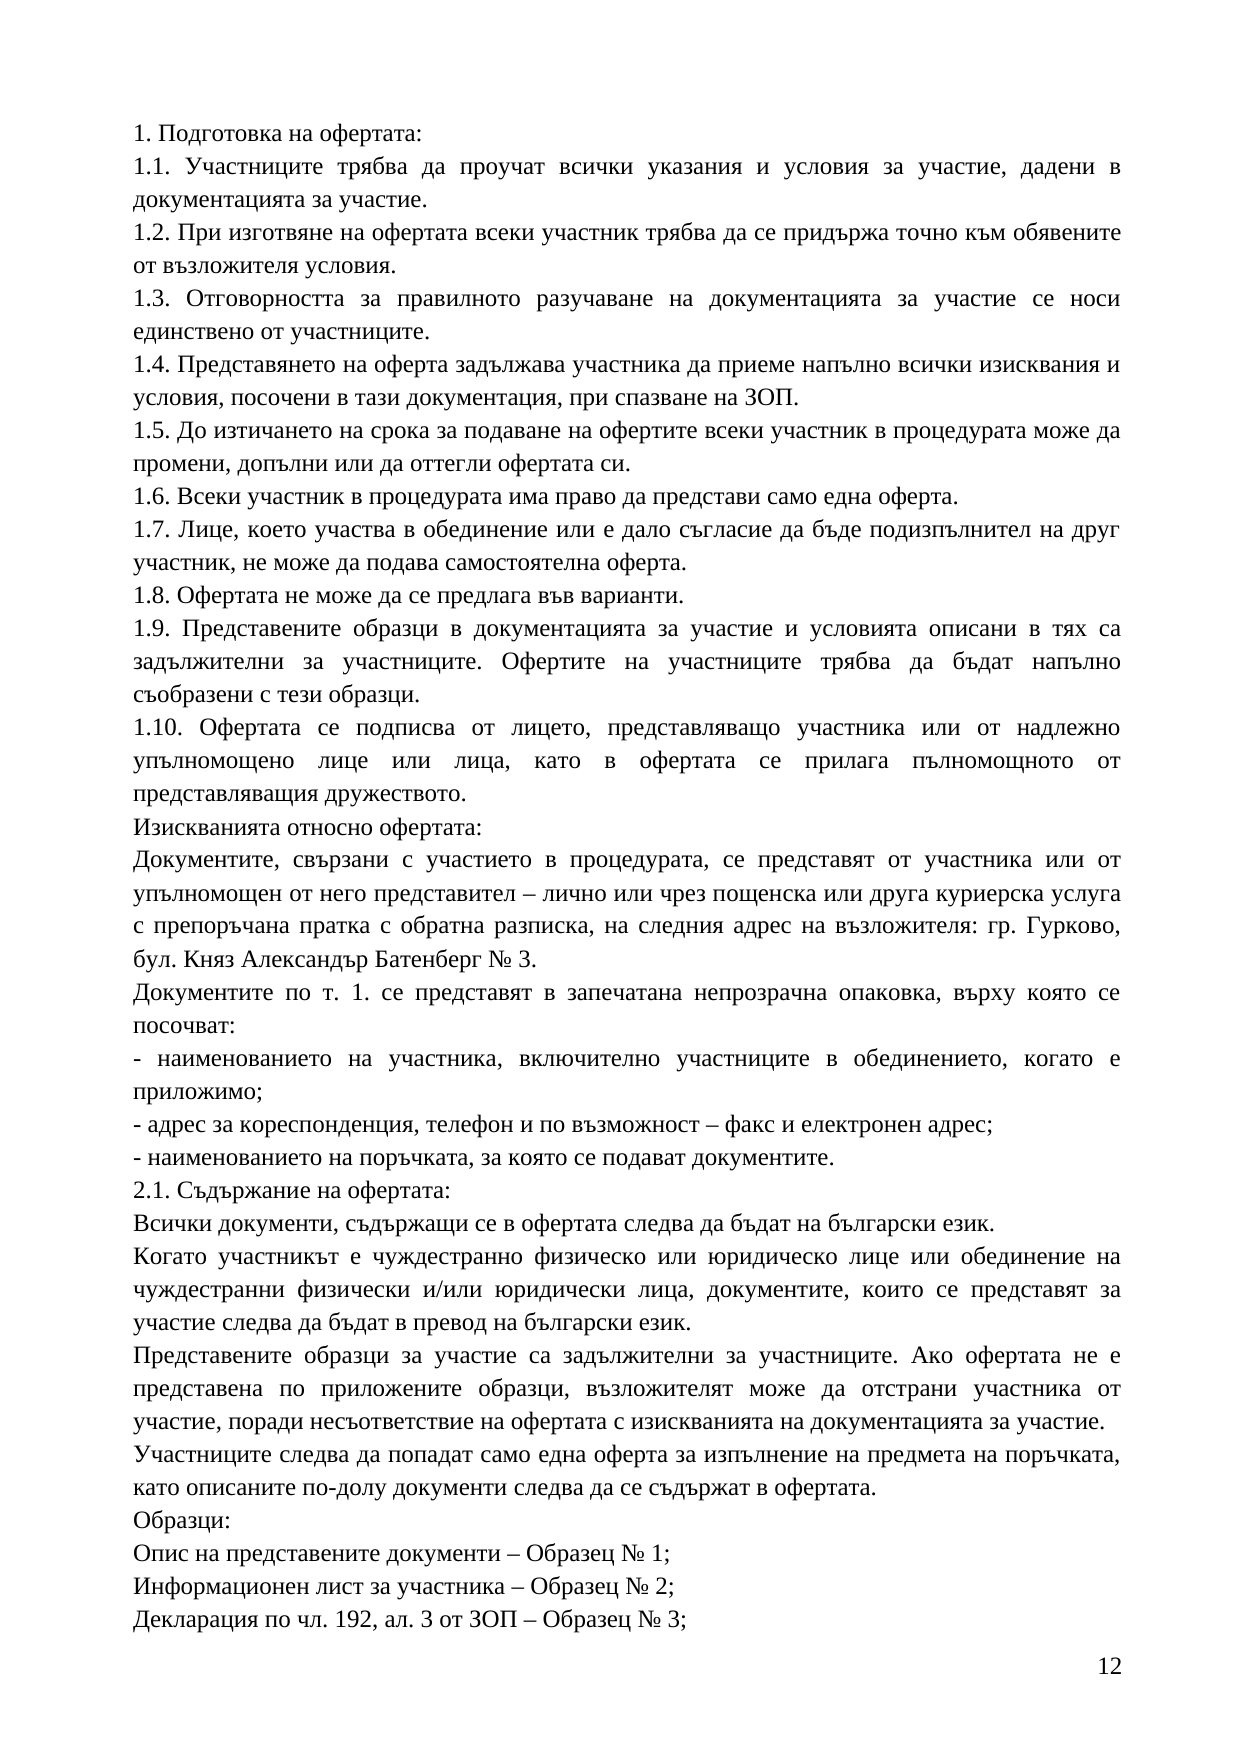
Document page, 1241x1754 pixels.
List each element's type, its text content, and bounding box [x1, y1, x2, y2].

text - адрес за кореспонденция, телефон и по възможност – факс и електронен адрес; [133, 1109, 1122, 1137]
text - наименованието на участника, включително участниците в обединението, когато е приложимо; [133, 1043, 1122, 1104]
text 2.1. Съдържание на офертата: [133, 1175, 1122, 1203]
text 1.3. Отговорността за правилното разучаване на документацията за участие се носи единствено от участниците. [133, 283, 1122, 345]
text Декларация по чл. 192, ал. 3 от ЗОП – Образец № 3; [133, 1604, 1122, 1633]
text Всички документи, съдържащи се в офертата следва да бъдат на български език. [133, 1208, 1122, 1237]
text 1.7. Лице, което участва в обединение или е дало съгласие да бъде подизпълнител на друг участник, не може да подава самостоятелна оферта. [133, 514, 1122, 576]
text Изискванията относно офертата: [133, 812, 1122, 840]
text 1.10. Офертата се подписва от лицето, представляващо участника или от надлежно упълномощено лице или лица, като в офертата се прилага пълномощното от представляващия дружеството. [133, 712, 1122, 807]
text Представените образци за участие са задължителни за участниците. Ако офертата не е представена по приложените образци, възложителят може да отстрани участника от участие, поради несъответствие на офертата с изискванията на документацията за участие. [133, 1340, 1122, 1435]
text Опис на представените документи – Образец № 1; [133, 1538, 1122, 1567]
text Документите по т. 1. се представят в запечатана непрозрачна опаковка, върху която се посочват: [133, 977, 1122, 1038]
text 1.2. При изготвяне на офертата всеки участник трябва да се придържа точно към обявените от възложителя условия. [133, 217, 1122, 279]
text Образци: [133, 1505, 1122, 1534]
text 1. Подготовка на офертата: [133, 118, 1122, 147]
text Когато участникът е чуждестранно физическо или юридическо лице или обединение на чуждестранни физически и/или юридически лица, документите, които се представят за участие следва да бъдат в превод на български език. [133, 1241, 1122, 1336]
text 1.5. До изтичането на срока за подаване на офертите всеки участник в процедурата може да промени, допълни или да оттегли офертата си. [133, 415, 1122, 477]
text 1.4. Представянето на оферта задължава участника да приеме напълно всички изисквания и условия, посочени в тази документация, при спазване на ЗОП. [133, 349, 1122, 411]
text Информационен лист за участника – Образец № 2; [133, 1571, 1122, 1600]
text 1.8. Офертата не може да се предлага във варианти. [133, 580, 1122, 609]
text Участниците следва да попадат само една оферта за изпълнение на предмета на поръчката, като описаните по-долу документи следва да се съдържат в офертата. [133, 1439, 1122, 1501]
text 1.6. Всеки участник в процедурата има право да представи само една оферта. [133, 481, 1122, 510]
text 1.9. Представените образци в документацията за участие и условията описани в тях са задължителни за участниците. Офертите на участниците трябва да бъдат напълно съобразени с тези образци. [133, 613, 1122, 708]
text 1.1. Участниците трябва да проучат всички указания и условия за участие, дадени в документацията за участие. [133, 151, 1122, 213]
text Документите, свързани с участието в процедурата, се представят от участника или от упълномощен от него представител – лично или чрез пощенска или друга куриерска услуга с препоръчана пратка с обратна разписка, на следния адрес на възложителя: гр. Гурково, бул. Княз Александър Батенберг № 3. [133, 844, 1122, 972]
text - наименованието на поръчката, за която се подават документите. [133, 1142, 1122, 1171]
